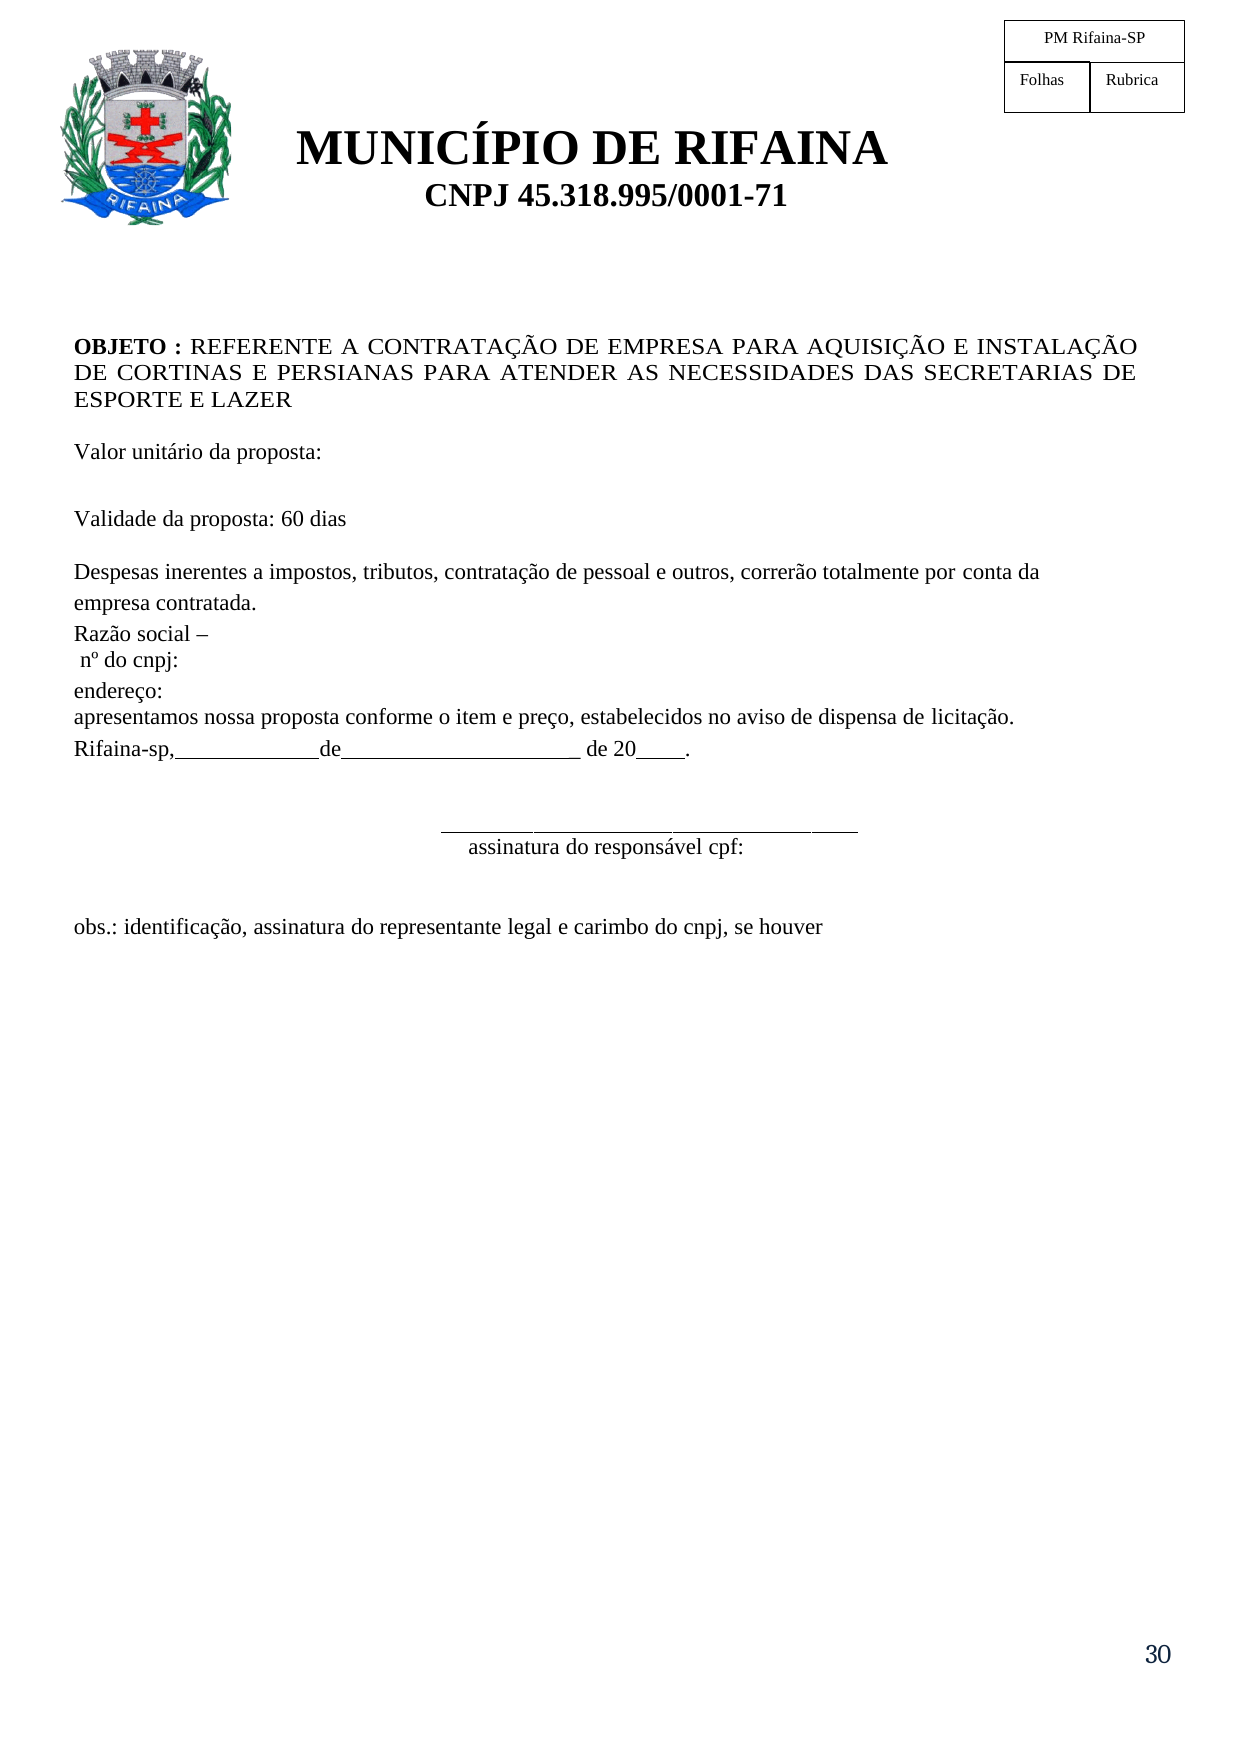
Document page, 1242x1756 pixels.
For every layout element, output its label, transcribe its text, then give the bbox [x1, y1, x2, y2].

text Despesas inerentes a impostos, tributos, contratação de pessoal e outros, correrão totalmente por conta da empresa contratada. [74, 558, 1054, 615]
text Razão social – [74, 620, 1138, 646]
picture [59, 47, 232, 226]
text apresentamos nossa proposta conforme o item e preço, estabelecidos no aviso de dispensa de licitação. [74, 703, 1080, 730]
text assinatura do responsável cpf: [74, 814, 1138, 860]
text OBJETO : REFERENTE A CONTRATAÇÃO DE EMPRESA PARA AQUISIÇÃO E INSTALAÇÃO DE CORTINAS E PERSIANAS PARA ATENDER AS NECESSIDADES DAS SECRETARIAS DE ESPORTE E LAZER [74, 333, 1138, 412]
text Valor unitário da proposta: [74, 438, 1138, 465]
text obs.: identificação, assinatura do representante legal e carimbo do cnpj, se houver [74, 913, 1138, 939]
text endereço: [74, 677, 1138, 703]
text nº do cnpj: [74, 646, 1138, 672]
text Validade da proposta: 60 dias [74, 505, 1138, 532]
text Rifaina-sp, de _ de 20 . [74, 735, 1138, 761]
